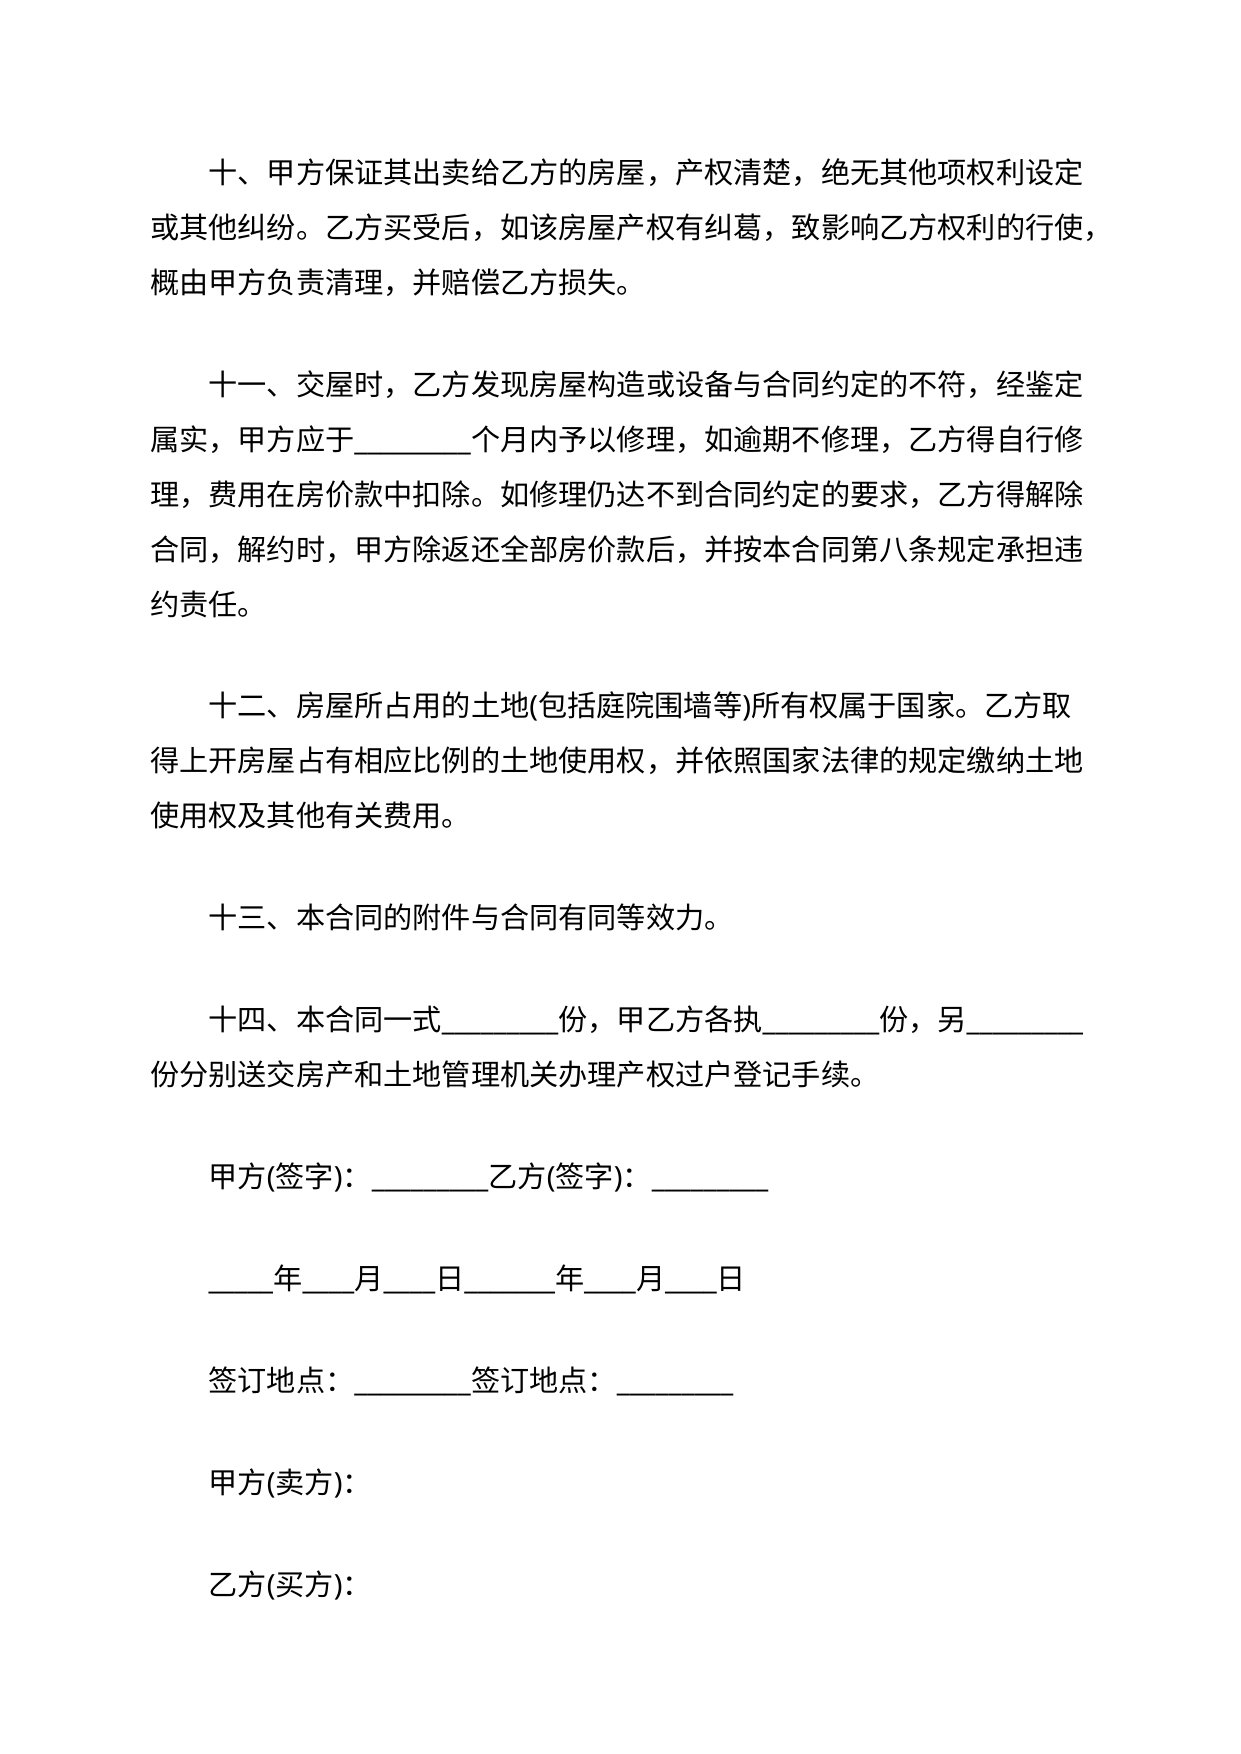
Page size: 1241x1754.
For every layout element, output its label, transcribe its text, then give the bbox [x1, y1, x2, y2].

text 十一、交屋时，乙方发现房屋构造或设备与合同约定的不符，经鉴定属实，甲方应于_________个月内予以修理，如逾期不修理，乙方得自行修理，费用在房价款中扣除。如修理仍达不到合同约定的要求，乙方得解除合同，解约时，甲方除返还全部房价款后，并按本合同第八条规定承担违约责任。 [150, 362, 1090, 623]
text 十二、房屋所占用的土地(包括庭院围墙等)所有权属于国家。乙方取得上开房屋占有相应比例的土地使用权，并依照国家法律的规定缴纳土地使用权及其他有关费用。 [150, 683, 1090, 835]
text 十三、本合同的附件与合同有同等效力。 [150, 895, 1090, 937]
text 十、甲方保证其出卖给乙方的房屋，产权清楚，绝无其他项权利设定或其他纠纷。乙方买受后，如该房屋产权有纠葛，致影响乙方权利的行使，概由甲方负责清理，并赔偿乙方损失。 [150, 150, 1090, 302]
text 甲方(签字)：_________乙方(签字)：_________ [150, 1153, 1090, 1196]
text 甲方(卖方)： [150, 1459, 1090, 1502]
text 签订地点：_________签订地点：_________ [150, 1357, 1090, 1399]
text 乙方(买方)： [150, 1561, 1090, 1603]
text 十四、本合同一式_________份，甲乙方各执_________份，另_________份分别送交房产和土地管理机关办理产权过户登记手续。 [150, 996, 1090, 1094]
text _____年____月____日_______年____月____日 [150, 1255, 1090, 1298]
